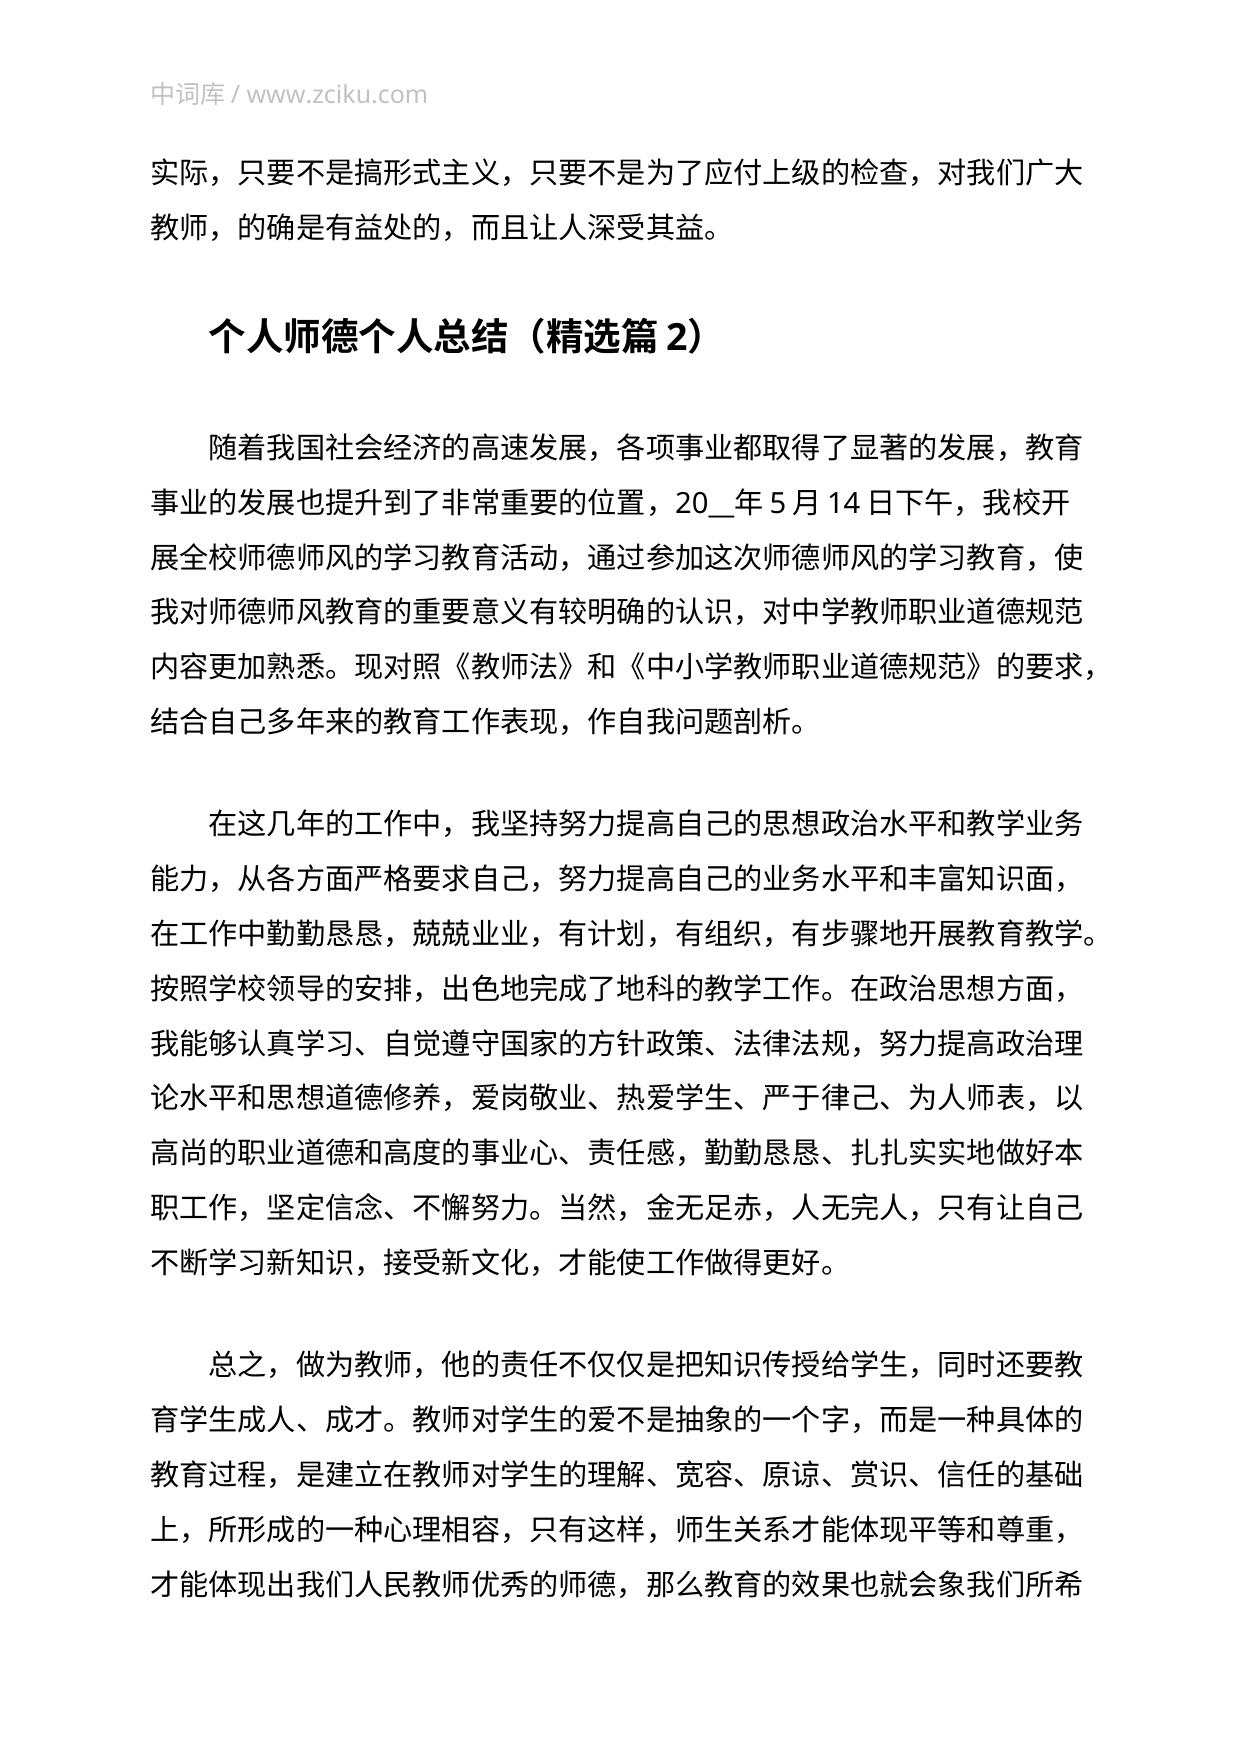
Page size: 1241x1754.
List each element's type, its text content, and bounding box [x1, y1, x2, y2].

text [150, 150, 1090, 247]
text 个人师德个人总结（精选篇2） [150, 307, 1090, 361]
text 在这几年的工作中，我坚持努力提高自己的思想政治水平和教学业务能力，从各方面严格要求自己，努力提高自己的业务水平和丰富知识面，在工作中勤勤恳恳，兢兢业业，有计划，有组织，有步骤地开展教育教学。按照学校领导的安排，出色地完成了地科的教学工作。在政治思想方面，我能够认真学习、自觉遵守国家的方针政策、法律法规，努力提高政治理论水平和思想道德修养，爱岗敬业、热爱学生、严于律己、为人师表，以高尚的职业道德和高度的事业心、责任感，勤勤恳恳、扎扎实实地做好本职工作，坚定信念、不懈努力。当然，金无足赤，人无完人，只有让自己不断学习新知识，接受新文化，才能使工作做得更好。 [150, 801, 1090, 1282]
text 随着我国社会经济的高速发展，各项事业都取得了显著的发展，教育事业的发展也提升到了非常重要的位置，20__年5月14日下午，我校开展全校师德师风的学习教育活动，通过参加这次师德师风的学习教育，使我对师德师风教育的重要意义有较明确的认识，对中学教师职业道德规范内容更加熟悉。现对照《教师法》和《中小学教师职业道德规范》的要求，结合自己多年来的教育工作表现，作自我问题剖析。 [150, 424, 1090, 741]
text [150, 1342, 1090, 1603]
